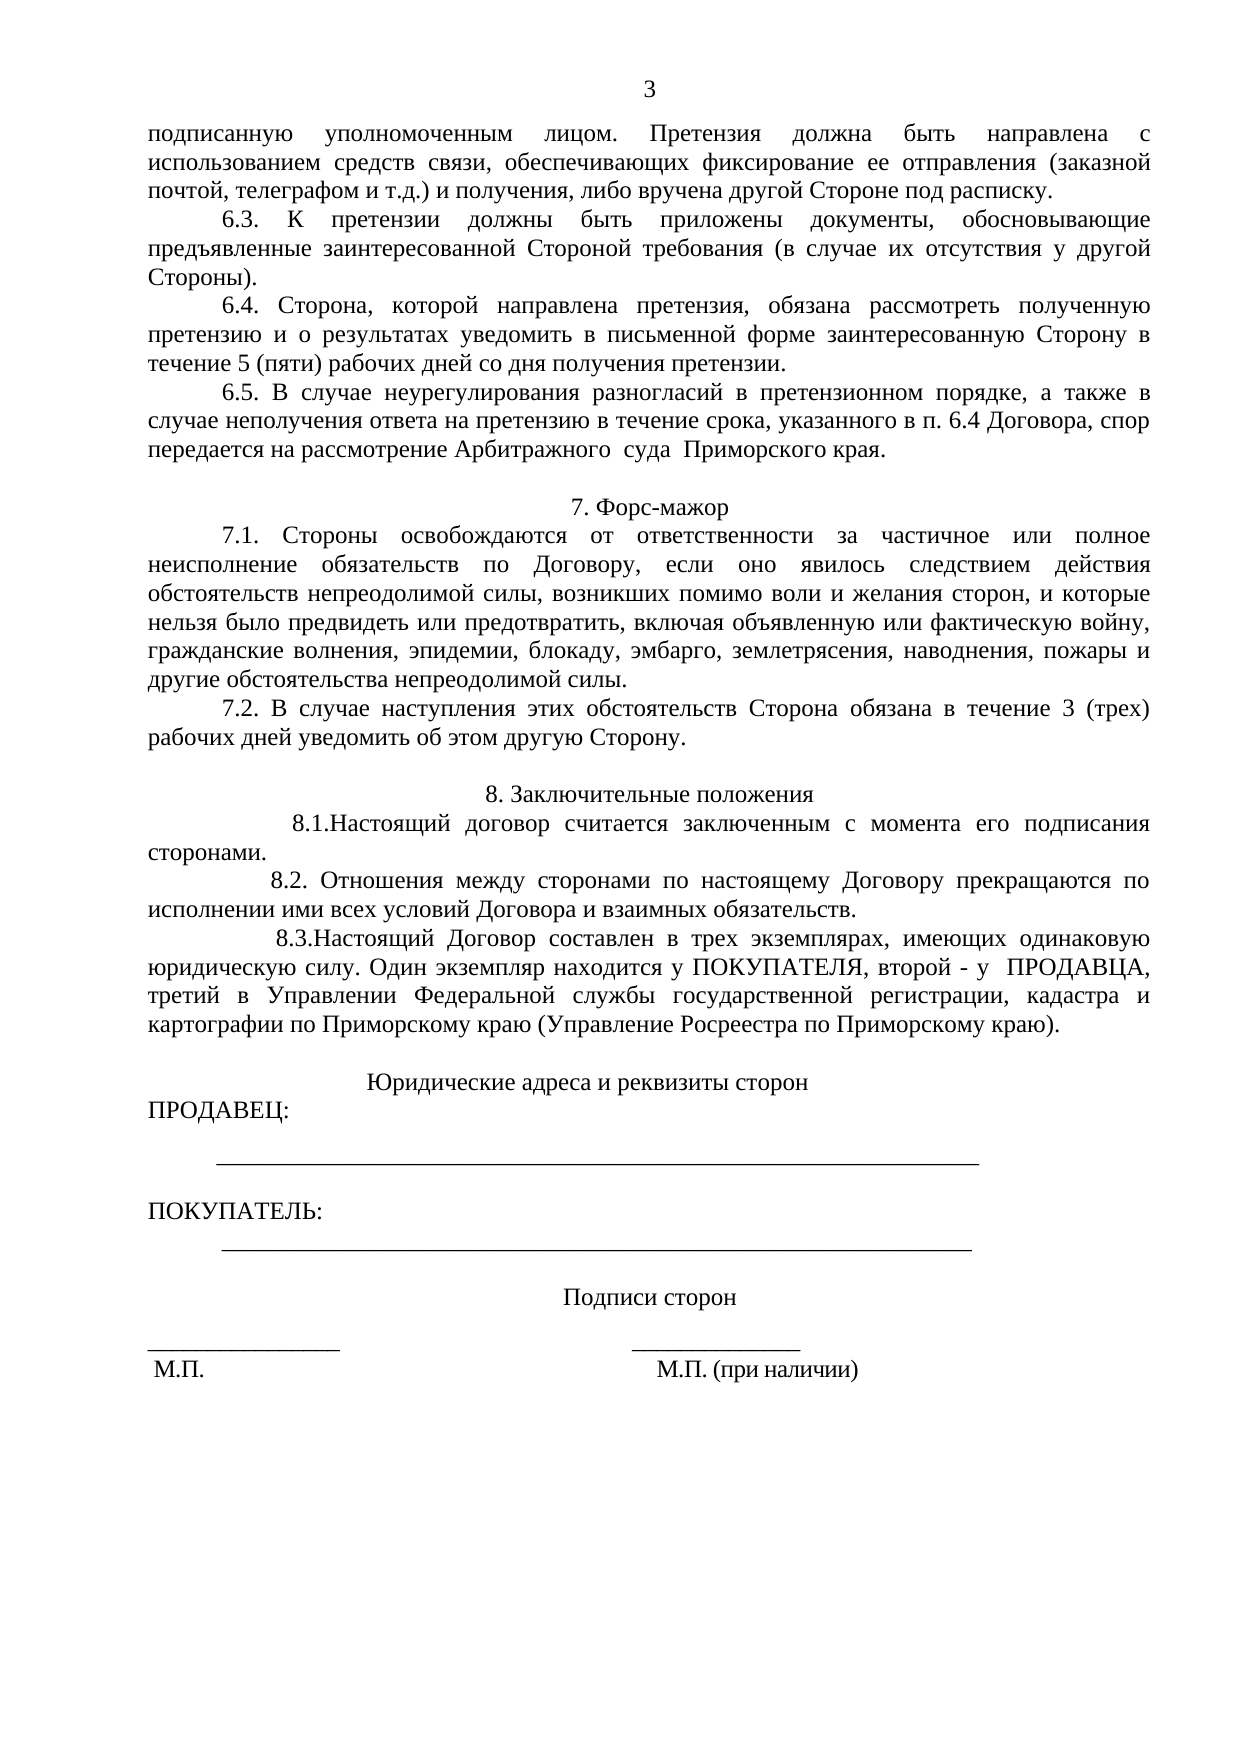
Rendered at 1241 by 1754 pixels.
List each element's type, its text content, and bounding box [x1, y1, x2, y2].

text 8. Заключительные положения [148, 779, 1152, 808]
text 8.1.Настоящий договор считается заключенным с момента его подписания сторонами. [148, 808, 1152, 866]
text ПОКУПАТЕЛЬ: [148, 1196, 1152, 1225]
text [148, 118, 1152, 204]
text _____________________________________________________________ [148, 1139, 1152, 1167]
text 6.3. К претензии должны быть приложены документы, обосновывающие предъявленные заинтересованной Стороной требования (в случае их отсутствия у другой Стороны). [148, 204, 1152, 291]
text ________________ ______________ [148, 1326, 1152, 1354]
text 8.3.Настоящий Договор составлен в трех экземплярах, имеющих одинаковую юридическую силу. Один экземпляр находится у ПОКУПАТЕЛЯ, второй - у ПРОДАВЦА, третий в Управлении Федеральной службы государственной регистрации, кадастра и картографии по Приморскому краю (Управление Росреестра по Приморскому краю). [148, 923, 1152, 1038]
text 7.1. Стороны освобождаются от ответственности за частичное или полное неисполнение обязательств по Договору, если оно явилось следствием действия обстоятельств непреодолимой силы, возникших помимо воли и желания сторон, и которые нельзя было предвидеть или предотвратить, включая объявленную или фактическую войну, гражданские волнения, эпидемии, блокаду, эмбарго, землетрясения, наводнения, пожары и другие обстоятельства непреодолимой силы. [148, 521, 1152, 693]
text ____________________________________________________________ [148, 1225, 1152, 1254]
text 7.2. В случае наступления этих обстоятельств Сторона обязана в течение 3 (трех) рабочих дней уведомить об этом другую Сторону. [148, 693, 1152, 751]
text 7. Форс-мажор [148, 492, 1152, 521]
text 8.2. Отношения между сторонами по настоящему Договору прекращаются по исполнении ими всех условий Договора и взаимных обязательств. [148, 866, 1152, 923]
text Юридические адреса и реквизиты сторон [148, 1067, 1152, 1096]
text ПРОДАВЕЦ: [148, 1096, 1152, 1124]
text М.П. М.П. (при наличии) [148, 1354, 1152, 1383]
text Подписи сторон [148, 1282, 1152, 1311]
text 6.5. В случае неурегулирования разногласий в претензионном порядке, а также в случае неполучения ответа на претензию в течение срока, указанного в п. 6.4 Договора, спор передается на рассмотрение Арбитражного суда Приморского края. [148, 377, 1152, 463]
text 6.4. Сторона, которой направлена претензия, обязана рассмотреть полученную претензию и о результатах уведомить в письменной форме заинтересованную Сторону в течение 5 (пяти) рабочих дней со дня получения претензии. [148, 291, 1152, 377]
